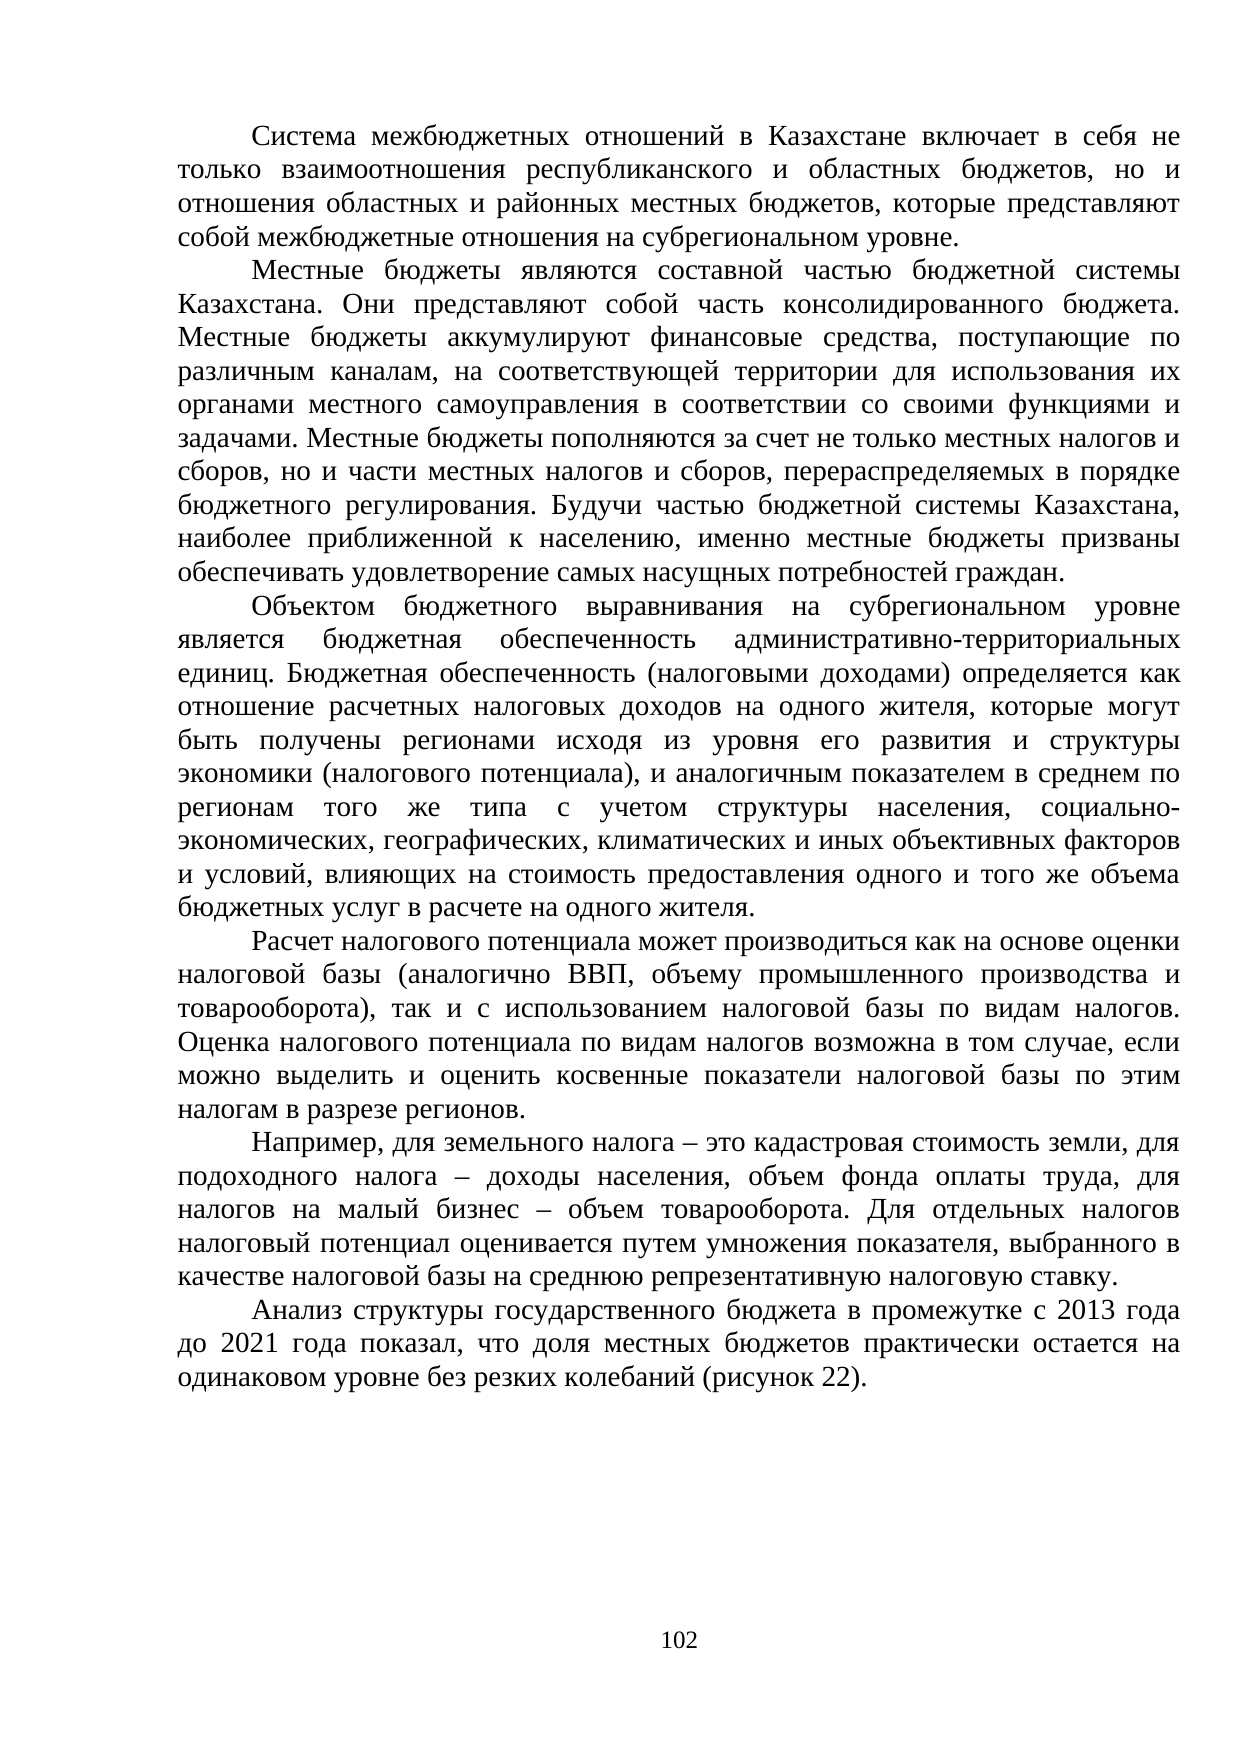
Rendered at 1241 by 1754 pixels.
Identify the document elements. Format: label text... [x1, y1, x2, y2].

text Система межбюджетных отношений в Казахстане включает в себя не только взаимоотношения республиканского и областных бюджетов, но и отношения областных и районных местных бюджетов, которые представляют собой межбюджетные отношения на субрегиональном уровне. [177, 118, 1181, 252]
text Объектом бюджетного выравнивания на субрегиональном уровне является бюджетная обеспеченность административно-территориальных единиц. Бюджетная обеспеченность (налоговыми доходами) определяется как отношение расчетных налоговых доходов на одного жителя, которые могут быть получены регионами исходя из уровня его развития и структуры экономики (налогового потенциала), и аналогичным показателем в среднем по регионам того же типа с учетом структуры населения, социально-экономических, географических, климатических и иных объективных факторов и условий, влияющих на стоимость предоставления одного и того же объема бюджетных услуг в расчете на одного жителя. [177, 588, 1181, 923]
text Местные бюджеты являются составной частью бюджетной системы Казахстана. Они представляют собой часть консолидированного бюджета. Местные бюджеты аккумулируют финансовые средства, поступающие по различным каналам, на соответствующей территории для использования их органами местного самоуправления в соответствии со своими функциями и задачами. Местные бюджеты пополняются за счет не только местных налогов и сборов, но и части местных налогов и сборов, перераспределяемых в порядке бюджетного регулирования. Будучи частью бюджетной системы Казахстана, наиболее приближенной к населению, именно местные бюджеты призваны обеспечивать удовлетворение самых насущных потребностей граждан. [177, 252, 1181, 588]
text Анализ структуры государственного бюджета в промежутке с 2013 года до 2021 года показал, что доля местных бюджетов практически остается на одинаковом уровне без резких колебаний (рисунок 22). [177, 1292, 1181, 1393]
text Расчет налогового потенциала может производиться как на основе оценки налоговой базы (аналогично ВВП, объему промышленного производства и товарооборота), так и с использованием налоговой базы по видам налогов. Оценка налогового потенциала по видам налогов возможна в том случае, если можно выделить и оценить косвенные показатели налоговой базы по этим налогам в разрезе регионов. [177, 923, 1181, 1124]
text Например, для земельного налога – это кадастровая стоимость земли, для подоходного налога – доходы населения, объем фонда оплаты труда, для налогов на малый бизнес – объем товарооборота. Для отдельных налогов налоговый потенциал оценивается путем умножения показателя, выбранного в качестве налоговой базы на среднюю репрезентативную налоговую ставку. [177, 1124, 1181, 1292]
